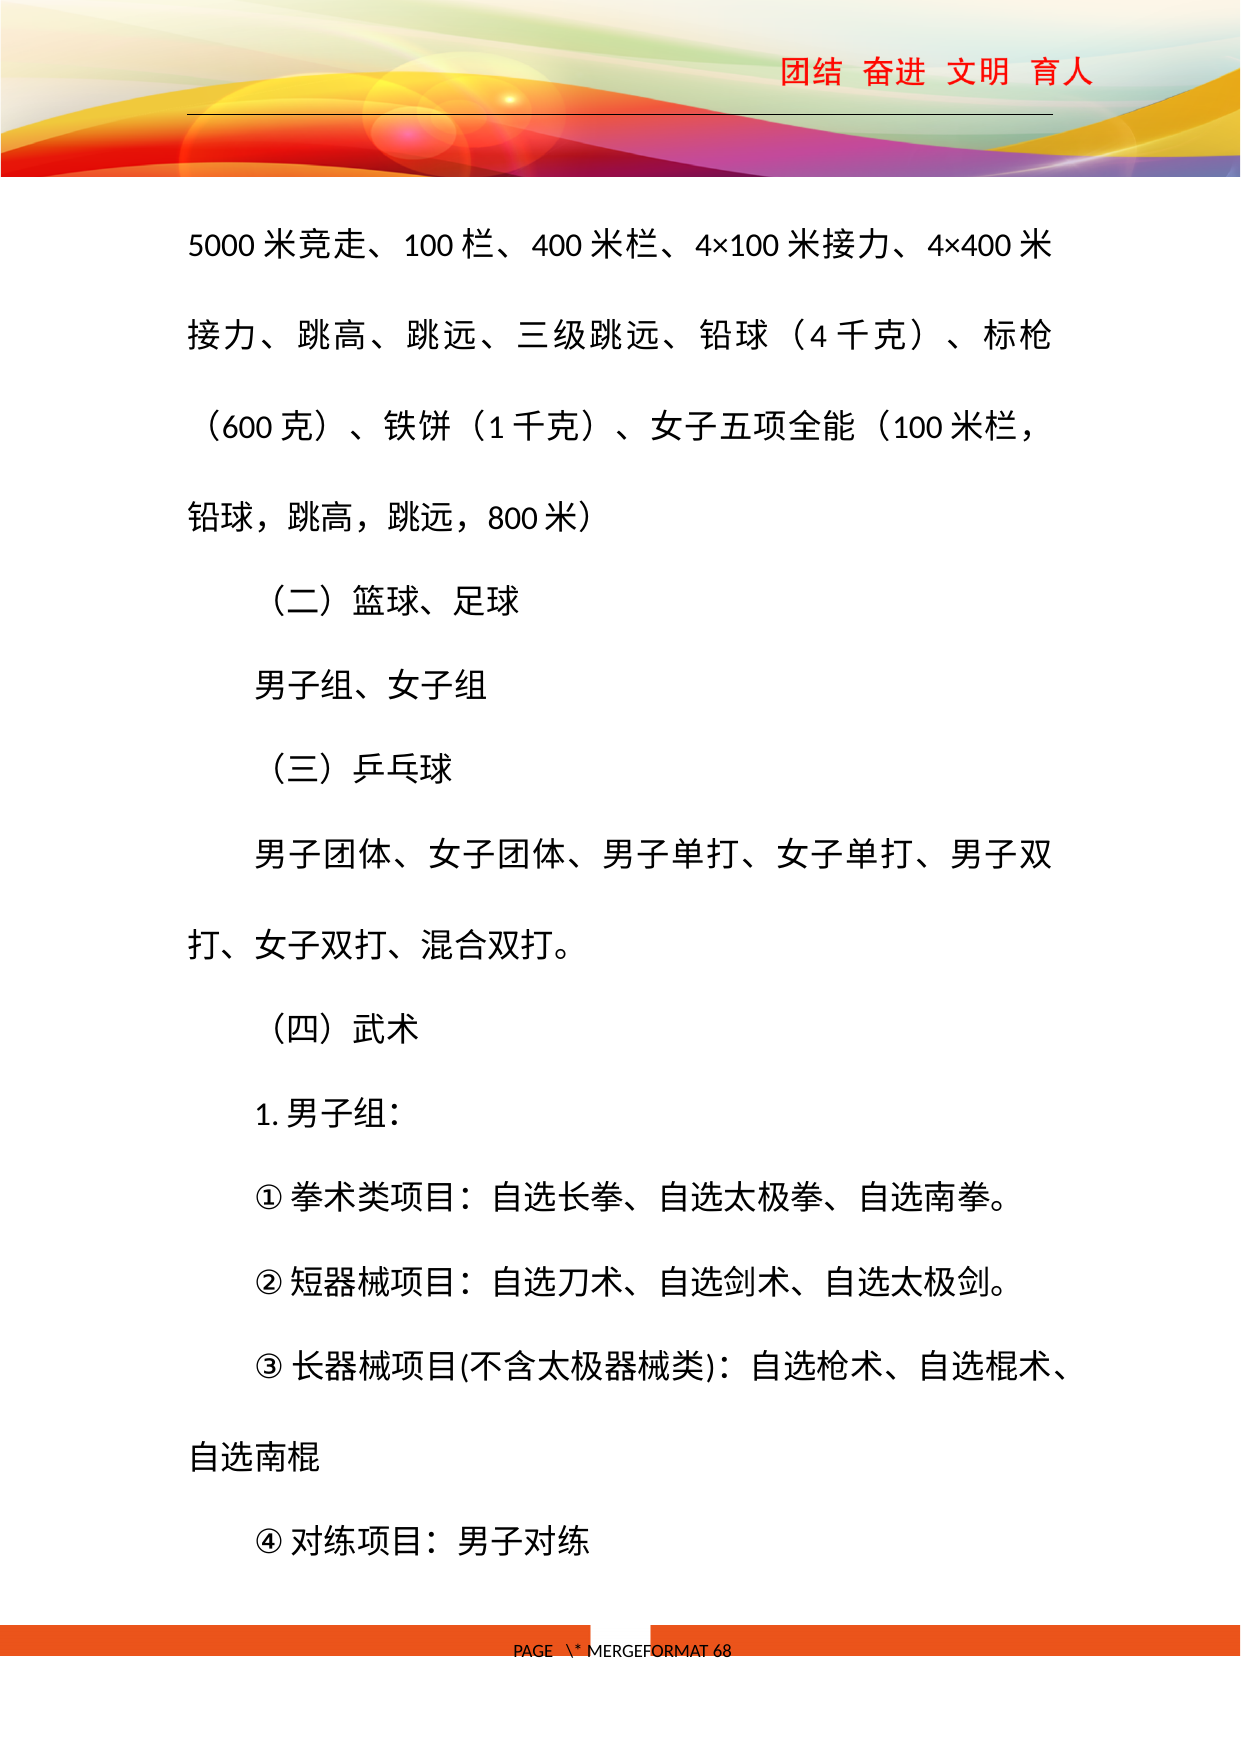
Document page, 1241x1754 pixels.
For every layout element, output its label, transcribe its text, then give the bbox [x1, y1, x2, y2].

text 男子团体、女子团体、男子单打、女子单打、男子双打、女子双打、混合双打。 [187, 819, 1053, 975]
text （四）武术 [187, 994, 1053, 1059]
text （二）篮球、足球 [187, 566, 1053, 631]
text （三）乒乓球 [187, 735, 1053, 800]
text 男子组、女子组 [187, 651, 1053, 716]
picture [589, 1648, 599, 1656]
text 1. 男子组： [187, 1079, 1053, 1144]
text ③长器械项目(不含太极器械类)：自选枪术、自选棍术、自选南棍 [187, 1332, 1053, 1488]
picture [676, 1648, 686, 1656]
picture [0, 1625, 1241, 1656]
text 100米、200米、400米、800米、1500米、3000米、5000米竞走、100栏、400米栏、4×100米接力、4×400米接力、跳高、跳远、三级跳远、铅球（4千克）、标枪（600克）、铁饼（1千克）、女子五项全能（100米栏，铅球，跳高，跳远，800米） [187, 209, 1053, 547]
picture [0, 0, 1241, 177]
picture [653, 1646, 661, 1656]
text ①拳术类项目：自选长拳、自选太极拳、自选南拳。 [187, 1163, 1053, 1228]
text ②短器械项目：自选刀术、自选剑术、自选太极剑。 [187, 1247, 1053, 1312]
text ④对练项目：男子对练 [187, 1507, 1053, 1572]
